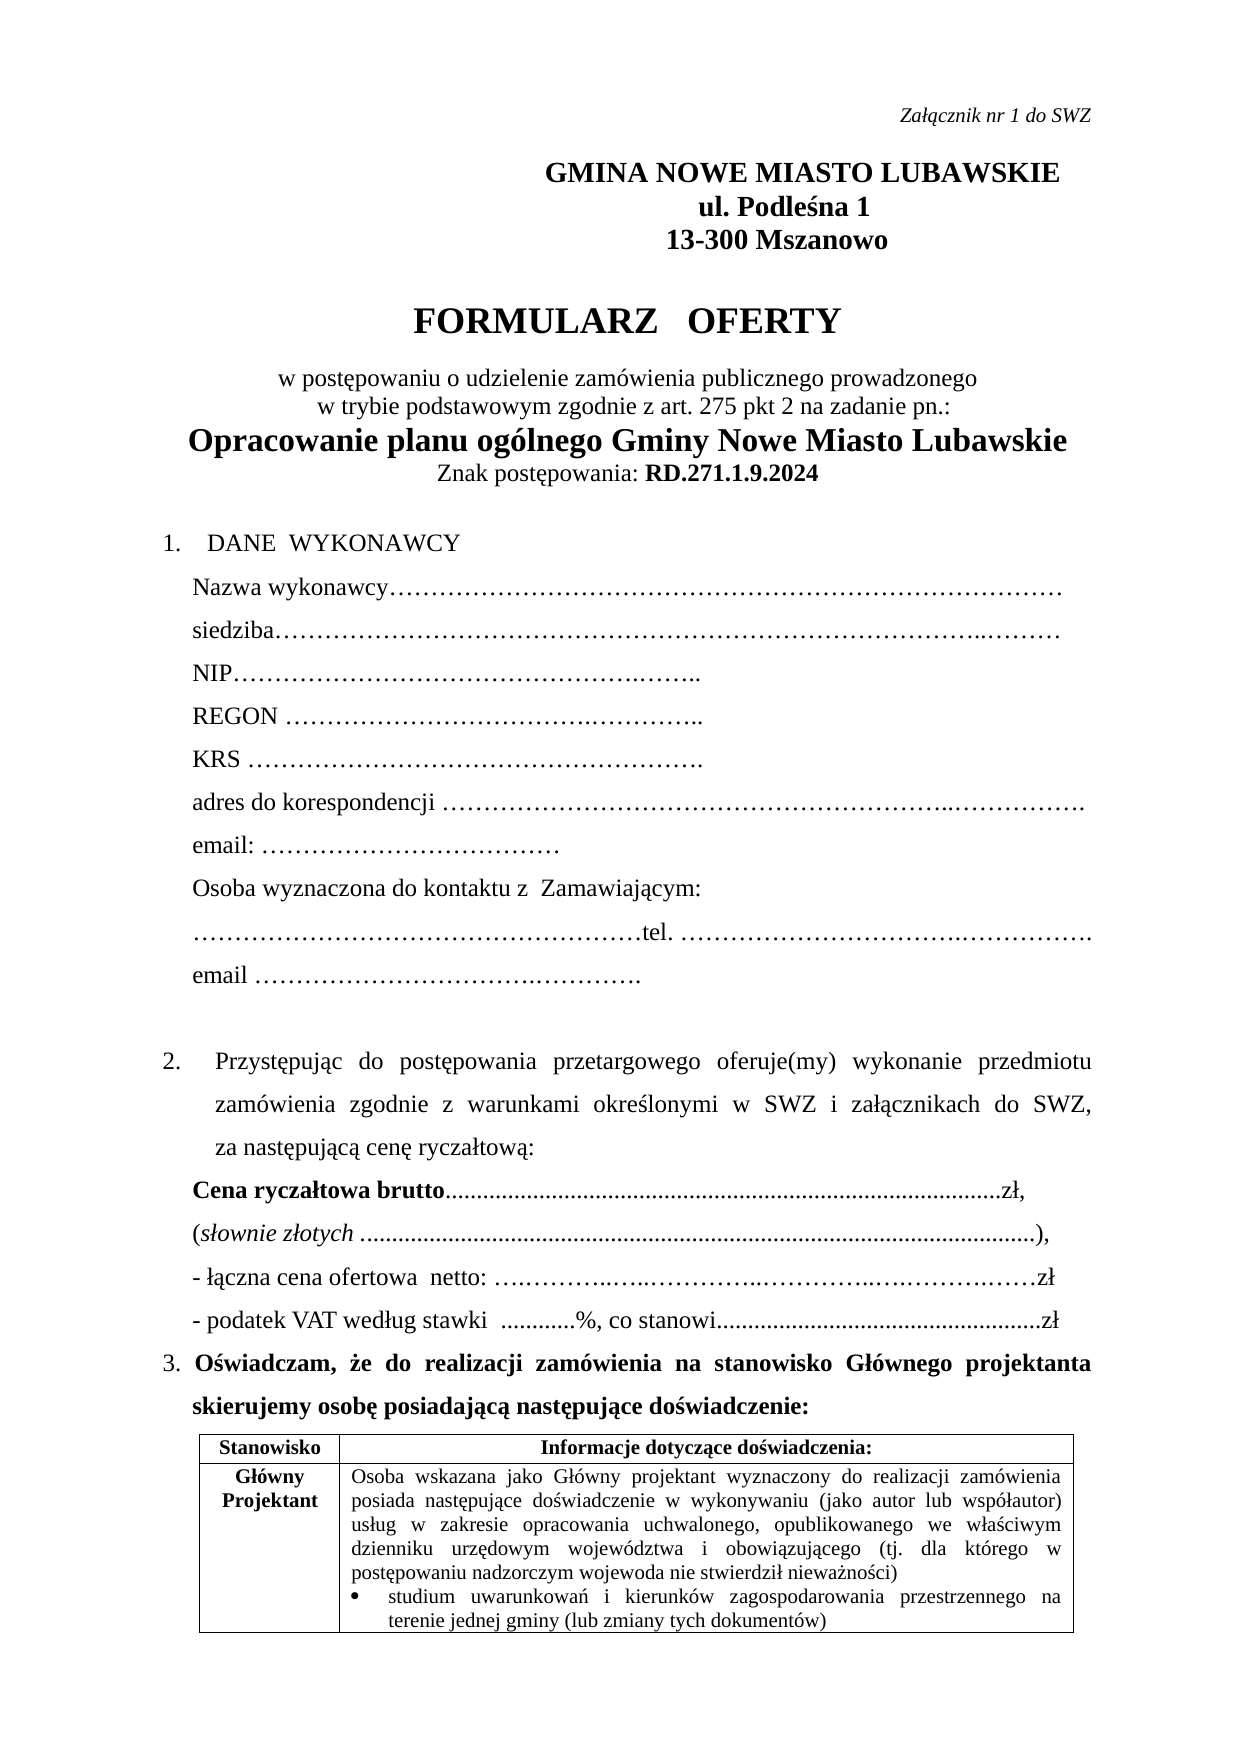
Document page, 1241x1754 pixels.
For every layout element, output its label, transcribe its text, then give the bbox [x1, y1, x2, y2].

list DANE WYKONAWCY [162, 528, 1093, 557]
text REGON ……………………………….………….. [162, 701, 1093, 730]
text Załącznik nr 1 do SWZ [162, 103, 1093, 127]
list Przystępując do postępowania przetargowego oferuje(my) wykonanie przedmiotu zamówienia zgodnie z warunkami określonymi w SWZ i załącznikach do SWZ, za następującą cenę ryczałtową: [162, 1046, 1093, 1161]
text - podatek VAT według stawki ............%, co stanowi....................................................zł [192, 1305, 1093, 1333]
text w trybie podstawowym zgodnie z art. 275 pkt 2 na zadanie pn.: [162, 391, 1093, 420]
table_header Stanowisko [200, 1435, 339, 1463]
text Nazwa wykonawcy……………………………………………………………………… [192, 572, 1093, 600]
text 13-300 Mszanowo [162, 222, 1093, 256]
text FORMULARZ OFERTY [162, 298, 1093, 341]
text ul. Podleśna 1 [162, 189, 1093, 222]
text NIP………………………………………….…….. [162, 658, 1093, 687]
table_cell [340, 1464, 1073, 1632]
text - łączna cena ofertowa netto: ….………..…..…………..…………..….……….……zł [192, 1262, 1093, 1290]
table_cell Główny Projektant [200, 1464, 339, 1632]
text ………………………………………………tel. …………………………….……………. [162, 917, 1093, 945]
text Osoba wyznaczona do kontaktu z Zamawiającym: [162, 873, 1093, 902]
text KRS ………………………………………………. [162, 744, 1093, 773]
text email …………………………….…………. [162, 960, 1093, 988]
text w postępowaniu o udzielenie zamówienia publicznego prowadzonego [162, 363, 1093, 391]
text Znak postępowania: RD.271.1.9.2024 [162, 458, 1093, 487]
text 3. Oświadczam, że do realizacji zamówienia na stanowisko Głównego projektanta skierujemy osobę posiadającą następujące doświadczenie: [162, 1348, 1093, 1420]
text GMINA NOWE MIASTO LUBAWSKIE [162, 155, 1093, 189]
text Cena ryczałtowa brutto.........................................................................................zł, (słownie złotych ............................................................................................................), [192, 1175, 1093, 1247]
text email: ……………………………… [162, 830, 1093, 859]
table_header Informacje dotyczące doświadczenia: [340, 1435, 1073, 1463]
text siedziba…………………………………………………………………………..……… [192, 615, 1093, 643]
text adres do korespondencji ……………………………………………………..……………. [162, 787, 1093, 816]
text Opracowanie planu ogólnego Gminy Nowe Miasto Lubawskie [162, 420, 1093, 458]
